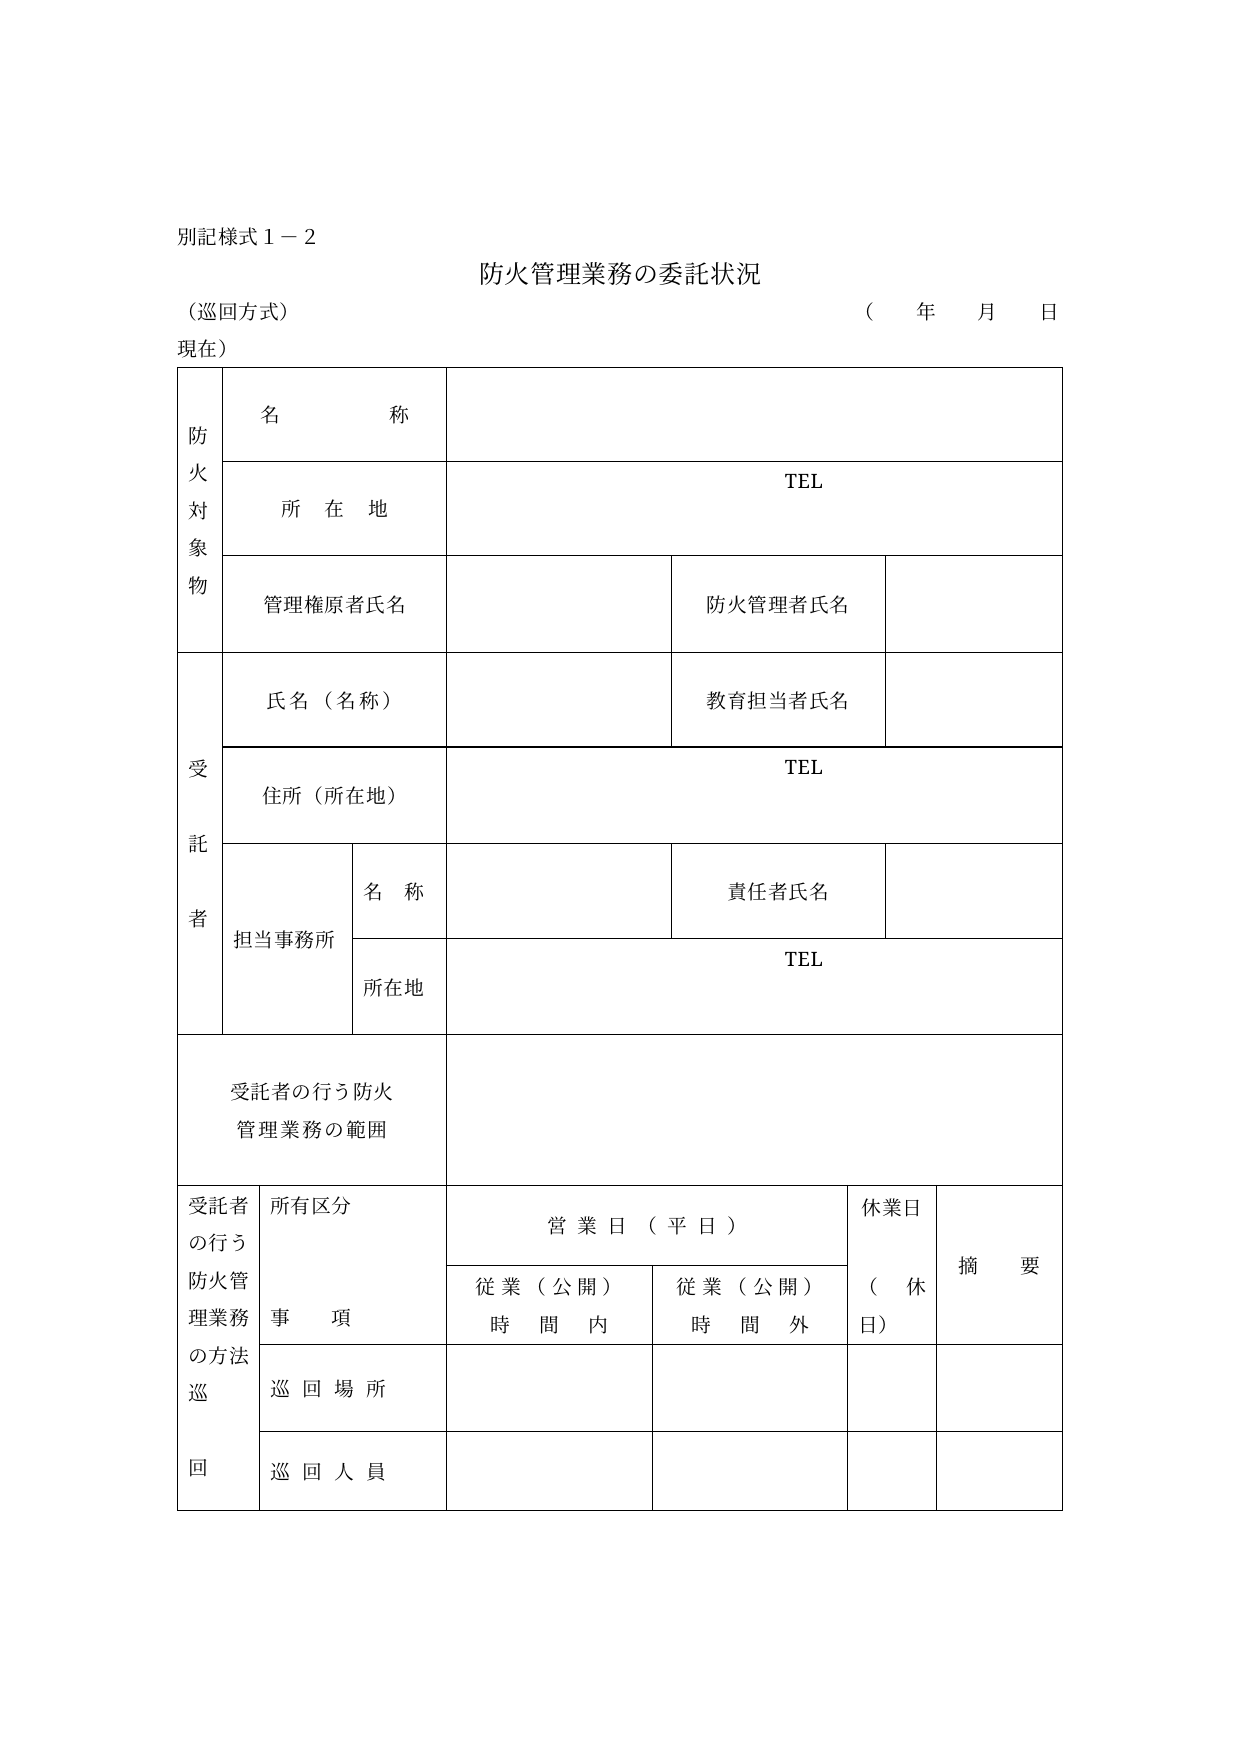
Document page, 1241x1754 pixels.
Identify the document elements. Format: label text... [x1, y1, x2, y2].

table_cell [937, 1345, 1062, 1431]
table_cell [886, 844, 1062, 938]
table_cell [653, 1432, 847, 1510]
table_cell [447, 1432, 652, 1510]
table_cell 巡回人員 [260, 1432, 446, 1510]
table_header 防火対象物 [178, 368, 222, 652]
table_cell 受 託 者 [178, 653, 222, 1034]
table_cell [886, 556, 1062, 652]
table_cell 名 称 [353, 844, 446, 938]
table_cell 所在地 [223, 462, 446, 555]
table_cell TEL [447, 462, 1062, 555]
table_cell 受託者の行う防火管理業務の方法 巡 回 方 式 [178, 1186, 259, 1510]
text 別記様式１－２ [177, 217, 1063, 254]
table_cell 教育担当者氏名 [672, 653, 885, 746]
table_cell TEL [447, 939, 1062, 1034]
text （巡回方式） （ 年 月 日現在） [177, 292, 1063, 367]
table_cell 巡回場所 [260, 1345, 446, 1431]
table_cell [447, 556, 671, 652]
table_cell 防火管理者氏名 [672, 556, 885, 652]
table_cell [653, 1345, 847, 1431]
table_cell 休業日 [848, 1186, 936, 1265]
table_cell [447, 1345, 652, 1431]
table_cell 所在地 [353, 939, 446, 1034]
table_cell （休日） [848, 1265, 936, 1344]
table_cell 従業（公開） 時間外 [653, 1266, 847, 1344]
table_cell 氏名（名称） [223, 653, 446, 746]
table_cell 所有区分 事 項 [260, 1186, 446, 1344]
text 防火管理業務の委託状況 [177, 254, 1063, 292]
table_cell 住所（所在地） [223, 748, 446, 843]
table_header [447, 368, 1062, 461]
table_cell [447, 1035, 1062, 1185]
table_cell [937, 1432, 1062, 1510]
table_cell 営業日（平日） [447, 1186, 847, 1265]
table_cell 担当事務所 [223, 844, 352, 1034]
table_cell 受託者の行う防火 管理業務の範囲 [178, 1035, 446, 1185]
table_cell [848, 1432, 936, 1510]
table_cell [447, 653, 671, 746]
table_header 名 称 [223, 368, 446, 461]
table_cell [848, 1345, 936, 1431]
table_cell [886, 653, 1062, 746]
table_cell TEL [447, 748, 1062, 843]
table_cell 摘 要 [937, 1186, 1062, 1344]
table_cell 責任者氏名 [672, 844, 885, 938]
table_cell [447, 844, 671, 938]
table_cell 管理権原者氏名 [223, 556, 446, 652]
table_cell 従業（公開） 時間内 [447, 1266, 652, 1344]
